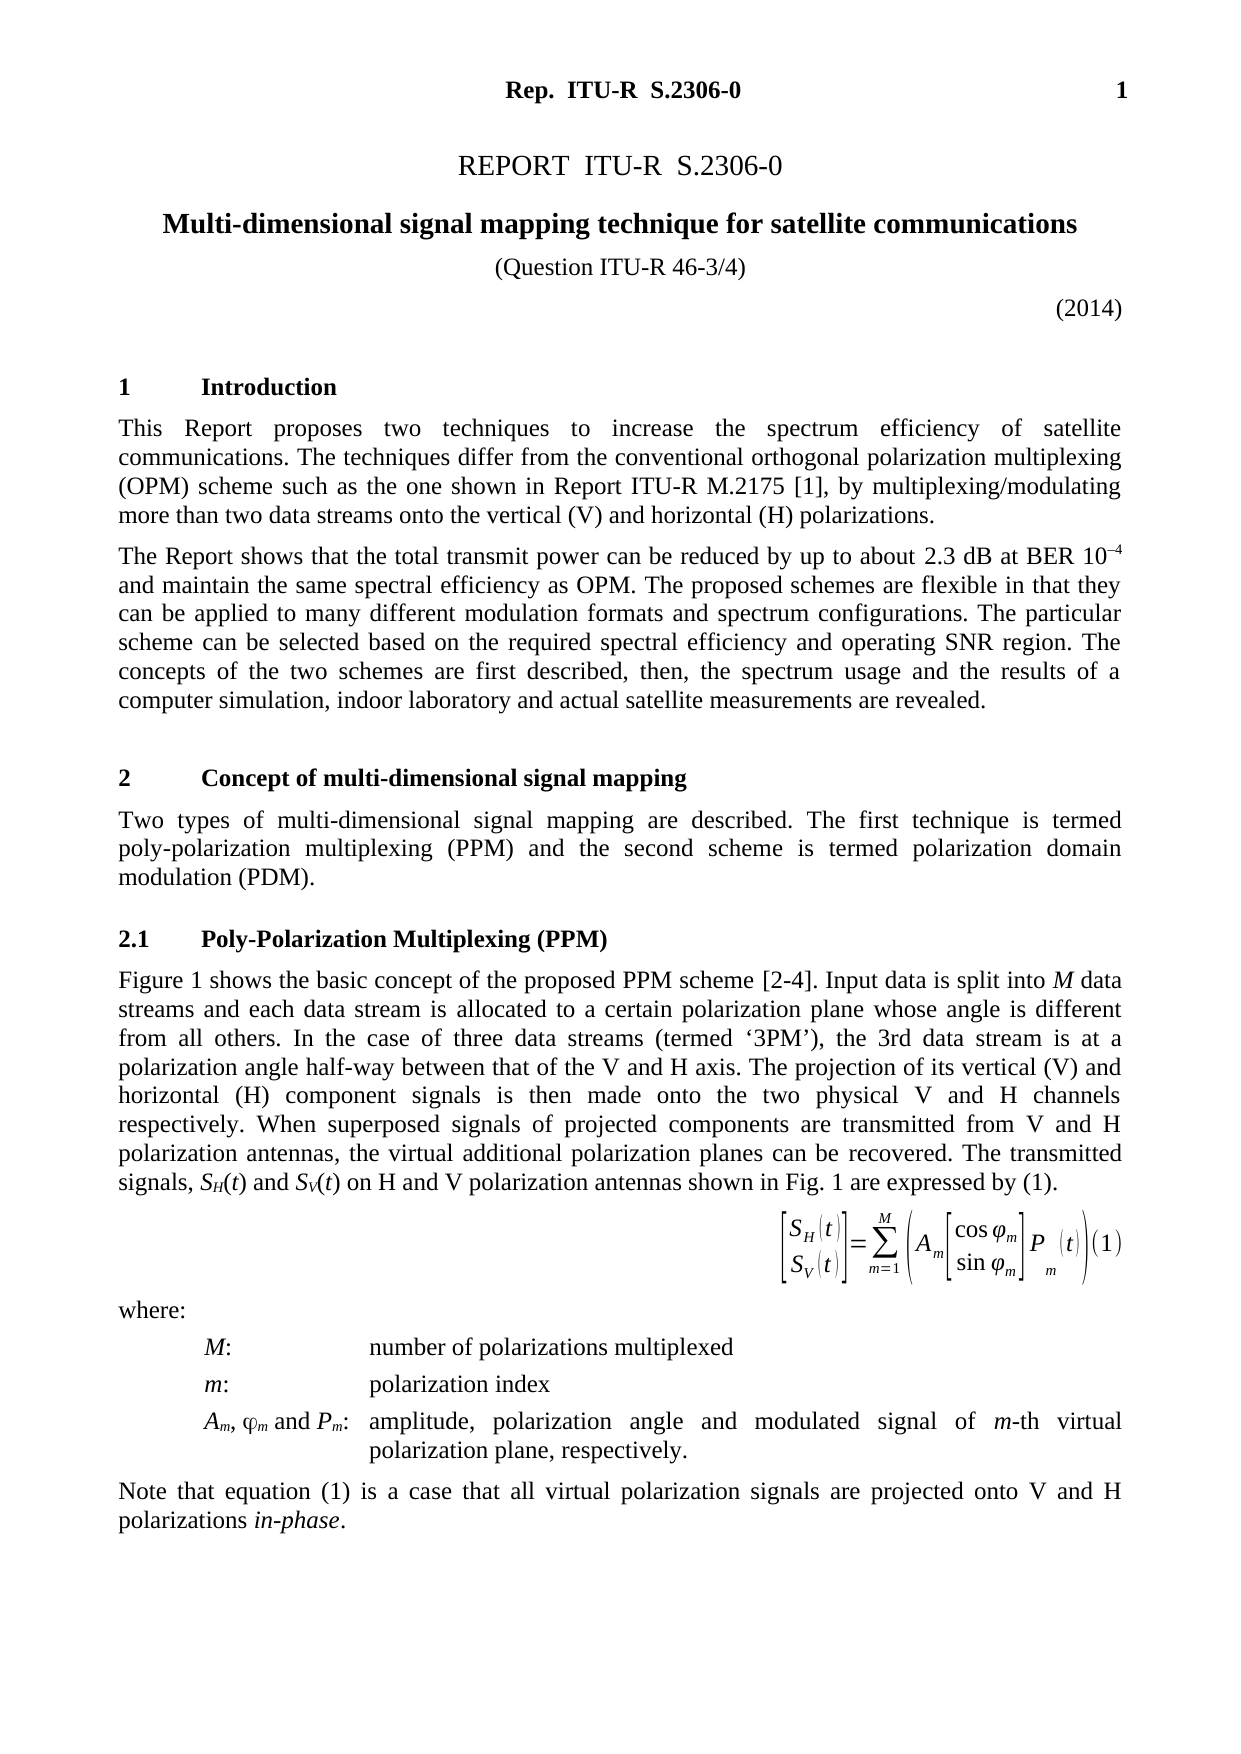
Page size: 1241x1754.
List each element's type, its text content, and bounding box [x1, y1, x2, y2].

text (2014) [118, 293, 1122, 322]
text This Report proposes two techniques to increase the spectrum efficiency of satellite communications. The techniques differ from the conventional orthogonal polarization multiplexing (OPM) scheme such as the one shown in Report ITU-R M.2175 [1], by multiplexing/modulating more than two data streams onto the vertical (V) and horizontal (H) polarizations. [118, 413, 1122, 528]
text Figure 1 shows the basic concept of the proposed PPM scheme [2-4]. Input data is split into M data streams and each data stream is allocated to a certain polarization plane whose angle is different from all others. In the case of three data streams (termed ʻ3PMʼ), the 3rd data stream is at a polarization angle half-way between that of the V and H axis. The projection of its vertical (V) and horizontal (H) component signals is then made onto the two physical V and H channels respectively. When superposed signals of projected components are transmitted from V and H polarization antennas, the virtual additional polarization planes can be recovered. The transmitted signals, SH(t) and SV(t) on H and V polarization antennas shown in Fig. 1 are expressed by (1). [118, 966, 1122, 1196]
subtitle 2 Concept of multi-dimensional signal mapping [118, 763, 1122, 792]
text REPORT ITU-R S.2306-0 [118, 148, 1122, 181]
title Multi-dimensional signal mapping technique for satellite communications [118, 206, 1122, 240]
text Am, m and Pm: amplitude, polarization angle and modulated signal of m-th virtual polarization plane, respectively. [118, 1406, 1122, 1464]
text where: [118, 1295, 1122, 1324]
subtitle 1 Introduction [118, 372, 1122, 401]
text Two types of multi-dimensional signal mapping are described. The first technique is termed poly-polarization multiplexing (PPM) and the second scheme is termed polarization domain modulation (PDM). [118, 805, 1122, 891]
subtitle 2.1 Poly-Polarization Multiplexing (PPM) [118, 924, 1122, 953]
text (Question ITU-R 46-3/4) [118, 252, 1122, 281]
text m: polarization index [118, 1369, 1122, 1398]
text Note that equation (1) is a case that all virtual polarization signals are projected onto V and H polarizations in-phase. [118, 1476, 1122, 1534]
text M: number of polarizations multiplexed [118, 1332, 1122, 1361]
text The Report shows that the total transmit power can be reduced by up to about 2.3 dB at BER 10–4 and maintain the same spectral efficiency as OPM. The proposed schemes are flexible in that they can be applied to many different modulation formats and spectrum configurations. The particular scheme can be selected based on the required spectral efficiency and operating SNR region. The concepts of the two schemes are first described, then, the spectrum usage and the results of a computer simulation, indoor laboratory and actual satellite measurements are revealed. [118, 541, 1122, 713]
